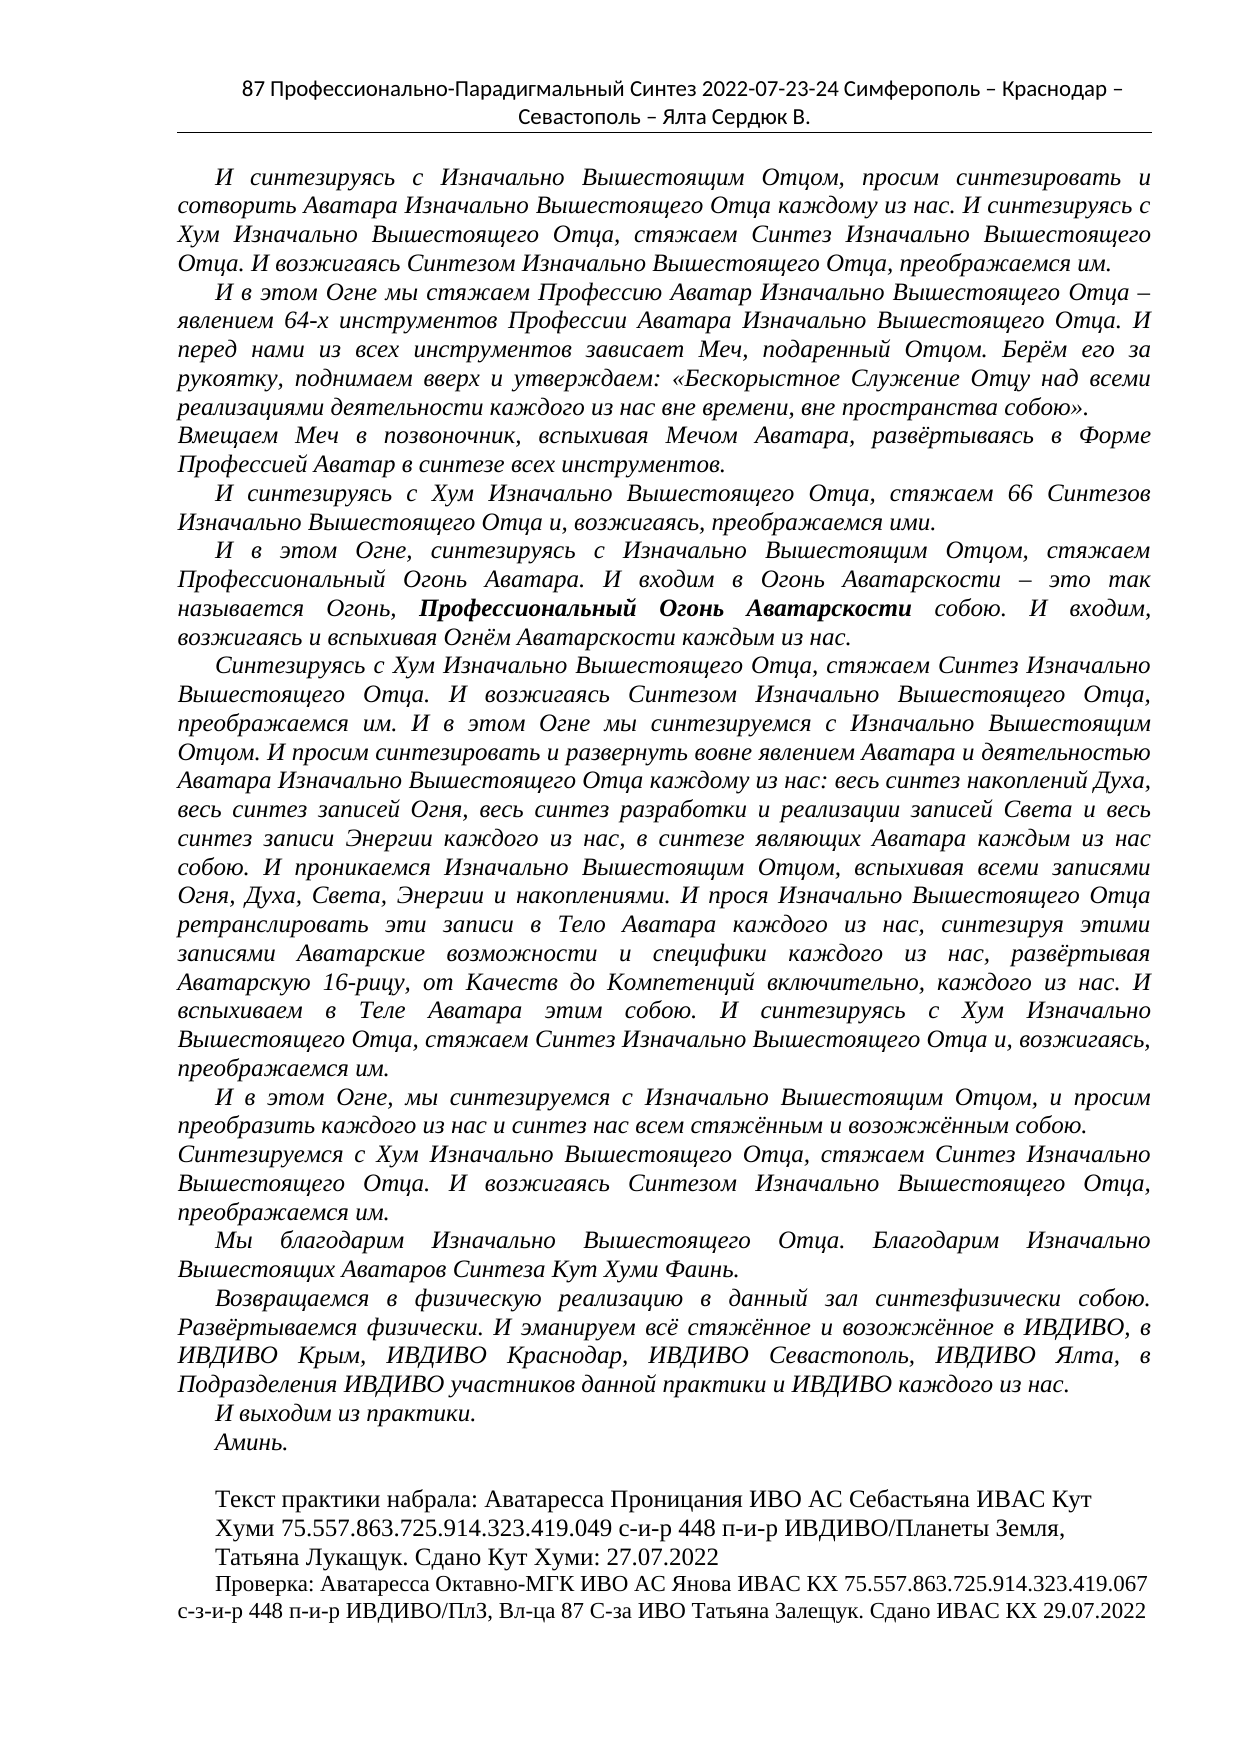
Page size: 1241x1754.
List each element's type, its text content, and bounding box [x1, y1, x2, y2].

text Синтезируемся с Хум Изначально Вышестоящего Отца, стяжаем Синтез Изначально Вышестоящего Отца. И возжигаясь Синтезом Изначально Вышестоящего Отца, преображаемся им. [177, 1139, 1152, 1225]
text И в этом Огне, синтезируясь с Изначально Вышестоящим Отцом, стяжаем Профессиональный Огонь Аватара. И входим в Огонь Аватарскости – это так называется Огонь, Профессиональный Огонь Аватарскости собою. И входим, возжигаясь и вспыхивая Огнём Аватарскости каждым из нас. [177, 535, 1152, 650]
text Возвращаемся в физическую реализацию в данный зал синтезфизически собою. Развёртываемся физически. И эманируем всё стяжённое и возожжённое в ИВДИВО, в ИВДИВО Крым, ИВДИВО Краснодар, ИВДИВО Севастополь, ИВДИВО Ялта, в Подразделения ИВДИВО участников данной практики и ИВДИВО каждого из нас. [177, 1283, 1152, 1398]
text И выходим из практики. [177, 1398, 1152, 1427]
text И синтезируясь с Хум Изначально Вышестоящего Отца, стяжаем 66 Синтезов Изначально Вышестоящего Отца и, возжигаясь, преображаемся ими. [177, 478, 1152, 535]
text И в этом Огне, мы синтезируемся с Изначально Вышестоящим Отцом, и просим преобразить каждого из нас и синтез нас всем стяжённым и возожжённым собою. [177, 1082, 1152, 1139]
text Аминь. [177, 1427, 1152, 1455]
text Текст практики набрала: Аватаресса Проницания ИВО АС Себастьяна ИВАС Кут [177, 1484, 1152, 1513]
text И в этом Огне мы стяжаем Профессию Аватар Изначально Вышестоящего Отца – явлением 64-х инструментов Профессии Аватара Изначально Вышестоящего Отца. И перед нами из всех инструментов зависает Меч, подаренный Отцом. Берём его за рукоятку, поднимаем вверх и утверждаем: «Бескорыстное Служение Отцу над всеми реализациями деятельности каждого из нас вне времени, вне пространства собою». [177, 277, 1152, 420]
text Хуми 75.557.863.725.914.323.419.049 с-и-р 448 п-и-р ИВДИВО/Планеты Земля, [177, 1513, 1152, 1542]
text И синтезируясь с Изначально Вышестоящим Отцом, просим синтезировать и сотворить Аватара Изначально Вышестоящего Отца каждому из нас. И синтезируясь с Хум Изначально Вышестоящего Отца, стяжаем Синтез Изначально Вышестоящего Отца. И возжигаясь Синтезом Изначально Вышестоящего Отца, преображаемся им. [177, 162, 1152, 277]
text Проверка: Аватаресса Октавно-МГК ИВО АС Янова ИВАС КХ 75.557.863.725.914.323.419.067 с-з-и-р 448 п-и-р ИВДИВО/ПлЗ, Вл-ца 87 С-за ИВО Татьяна Залещук. Сдано ИВАС КХ 29.07.2022 [177, 1570, 1152, 1623]
text Синтезируясь с Хум Изначально Вышестоящего Отца, стяжаем Синтез Изначально Вышестоящего Отца. И возжигаясь Синтезом Изначально Вышестоящего Отца, преображаемся им. И в этом Огне мы синтезируемся с Изначально Вышестоящим Отцом. И просим синтезировать и развернуть вовне явлением Аватара и деятельностью Аватара Изначально Вышестоящего Отца каждому из нас: весь синтез накоплений Духа, весь синтез записей Огня, весь синтез разработки и реализации записей Света и весь синтез записи Энергии каждого из нас, в синтезе являющих Аватара каждым из нас собою. И проникаемся Изначально Вышестоящим Отцом, вспыхивая всеми записями Огня, Духа, Света, Энергии и накоплениями. И прося Изначально Вышестоящего Отца ретранслировать эти записи в Тело Аватара каждого из нас, синтезируя этими записями Аватарские возможности и специфики каждого из нас, развёртывая Аватарскую 16-рицу, от Качеств до Компетенций включительно, каждого из нас. И вспыхиваем в Теле Аватара этим собою. И синтезируясь с Хум Изначально Вышестоящего Отца, стяжаем Синтез Изначально Вышестоящего Отца и, возжигаясь, преображаемся им. [177, 650, 1152, 1082]
text Вмещаем Меч в позвоночник, вспыхивая Мечом Аватара, развёртываясь в Форме Профессией Аватар в синтезе всех инструментов. [177, 420, 1152, 478]
text Татьяна Лукащук. Сдано Кут Хуми: 27.07.2022 [177, 1542, 1152, 1570]
text Мы благодарим Изначально Вышестоящего Отца. Благодарим Изначально Вышестоящих Аватаров Синтеза Кут Хуми Фаинь. [177, 1225, 1152, 1283]
